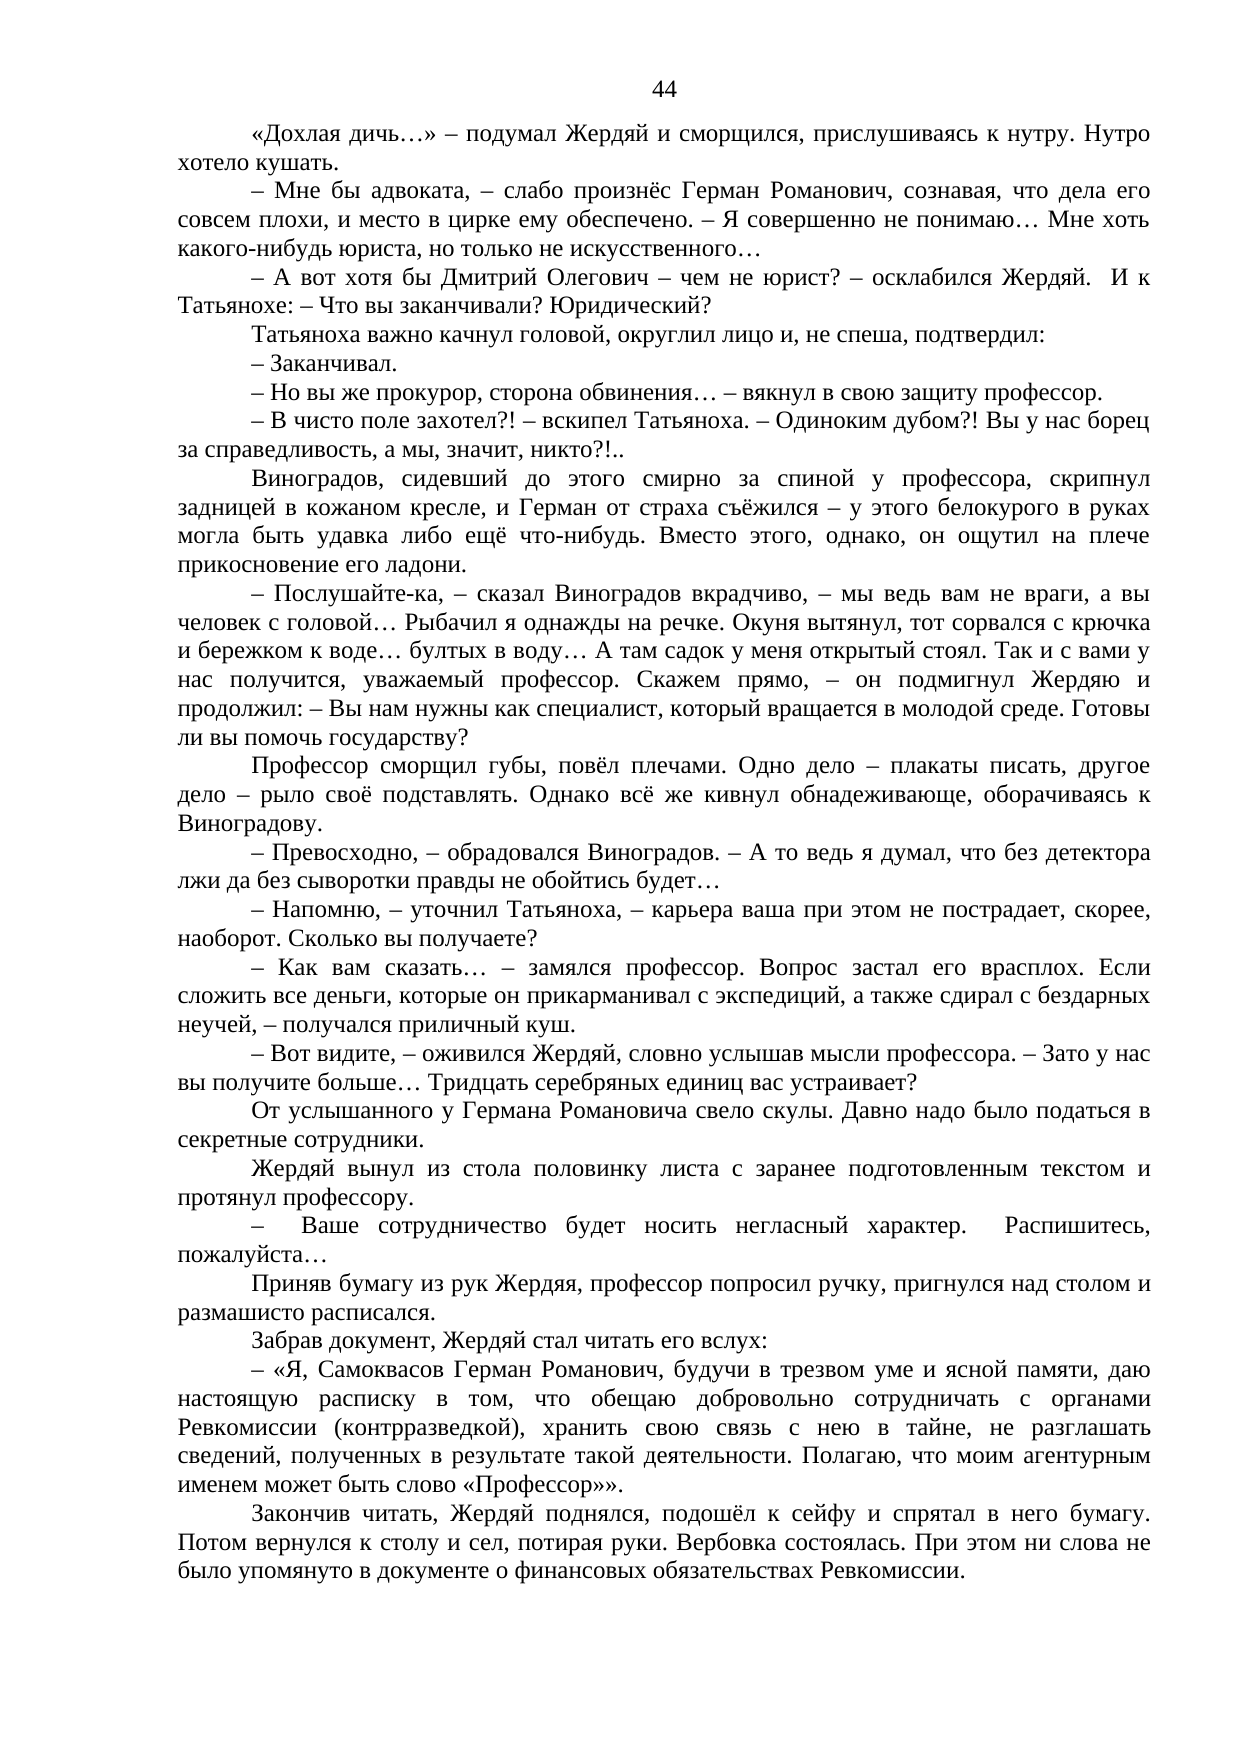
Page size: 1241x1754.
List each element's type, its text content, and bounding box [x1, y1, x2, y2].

text «Дохлая дичь…» – подумал Жердяй и сморщился, прислушиваясь к нутру. Нутро хотело кушать. [177, 118, 1152, 176]
text Татьяноха важно качнул головой, округлил лицо и, не спеша, подтвердил: [177, 319, 1152, 348]
text Приняв бумагу из рук Жердяя, профессор попросил ручку, пригнулся над столом и размашисто расписался. [177, 1268, 1152, 1326]
text – «Я, Самоквасов Герман Романович, будучи в трезвом уме и ясной памяти, даю настоящую расписку в том, что обещаю добровольно сотрудничать с органами Ревкомиссии (контрразведкой), хранить свою связь с нею в тайне, не разглашать сведений, полученных в результате такой деятельности. Полагаю, что моим агентурным именем может быть слово «Профессор»». [177, 1354, 1152, 1498]
text Жердяй вынул из стола половинку листа с заранее подготовленным текстом и протянул профессору. [177, 1153, 1152, 1211]
text – Как вам сказать… – замялся профессор. Вопрос застал его врасплох. Если сложить все деньги, которые он прикарманивал с экспедиций, а также сдирал с бездарных неучей, – получался приличный куш. [177, 952, 1152, 1038]
text – Заканчивал. [177, 348, 1152, 377]
text Профессор сморщил губы, повёл плечами. Одно дело – плакаты писать, другое дело – рыло своё подставлять. Однако всё же кивнул обнадеживающе, оборачиваясь к Виноградову. [177, 751, 1152, 837]
text Закончив читать, Жердяй поднялся, подошёл к сейфу и спрятал в него бумагу. Потом вернулся к столу и сел, потирая руки. Вербовка состоялась. При этом ни слова не было упомянуто в документе о финансовых обязательствах Ревкомиссии. [177, 1498, 1152, 1584]
text – Ваше сотрудничество будет носить негласный характер. Распишитесь, пожалуйста… [177, 1211, 1152, 1268]
text Забрав документ, Жердяй стал читать его вслух: [177, 1326, 1152, 1354]
text – Превосходно, – обрадовался Виноградов. – А то ведь я думал, что без детектора лжи да без сыворотки правды не обойтись будет… [177, 837, 1152, 894]
text – В чисто поле захотел?! – вскипел Татьяноха. – Одиноким дубом?! Вы у нас борец за справедливость, а мы, значит, никто?!.. [177, 406, 1152, 463]
text – Но вы же прокурор, сторона обвинения… – вякнул в свою защиту профессор. [177, 377, 1152, 406]
text – Послушайте-ка, – сказал Виноградов вкрадчиво, – мы ведь вам не враги, а вы человек с головой… Рыбачил я однажды на речке. Окуня вытянул, тот сорвался с крючка и бережком к воде… бултых в воду… А там садок у меня открытый стоял. Так и с вами у нас получится, уважаемый профессор. Скажем прямо, – он подмигнул Жердяю и продолжил: – Вы нам нужны как специалист, который вращается в молодой среде. Готовы ли вы помочь государству? [177, 578, 1152, 751]
text – А вот хотя бы Дмитрий Олегович – чем не юрист? – осклабился Жердяй. И к Татьянохе: – Что вы заканчивали? Юридический? [177, 262, 1152, 319]
text – Мне бы адвоката, – слабо произнёс Герман Романович, сознавая, что дела его совсем плохи, и место в цирке ему обеспечено. – Я совершенно не понимаю… Мне хоть какого-нибудь юриста, но только не искусственного… [177, 176, 1152, 262]
text – Вот видите, – оживился Жердяй, словно услышав мысли профессора. – Зато у нас вы получите больше… Тридцать серебряных единиц вас устраивает? [177, 1038, 1152, 1096]
text Виноградов, сидевший до этого смирно за спиной у профессора, скрипнул задницей в кожаном кресле, и Герман от страха съёжился – у этого белокурого в руках могла быть удавка либо ещё что-нибудь. Вместо этого, однако, он ощутил на плече прикосновение его ладони. [177, 463, 1152, 578]
text – Напомню, – уточнил Татьяноха, – карьера ваша при этом не пострадает, скорее, наоборот. Сколько вы получаете? [177, 894, 1152, 952]
text От услышанного у Германа Романовича свело скулы. Давно надо было податься в секретные сотрудники. [177, 1096, 1152, 1153]
